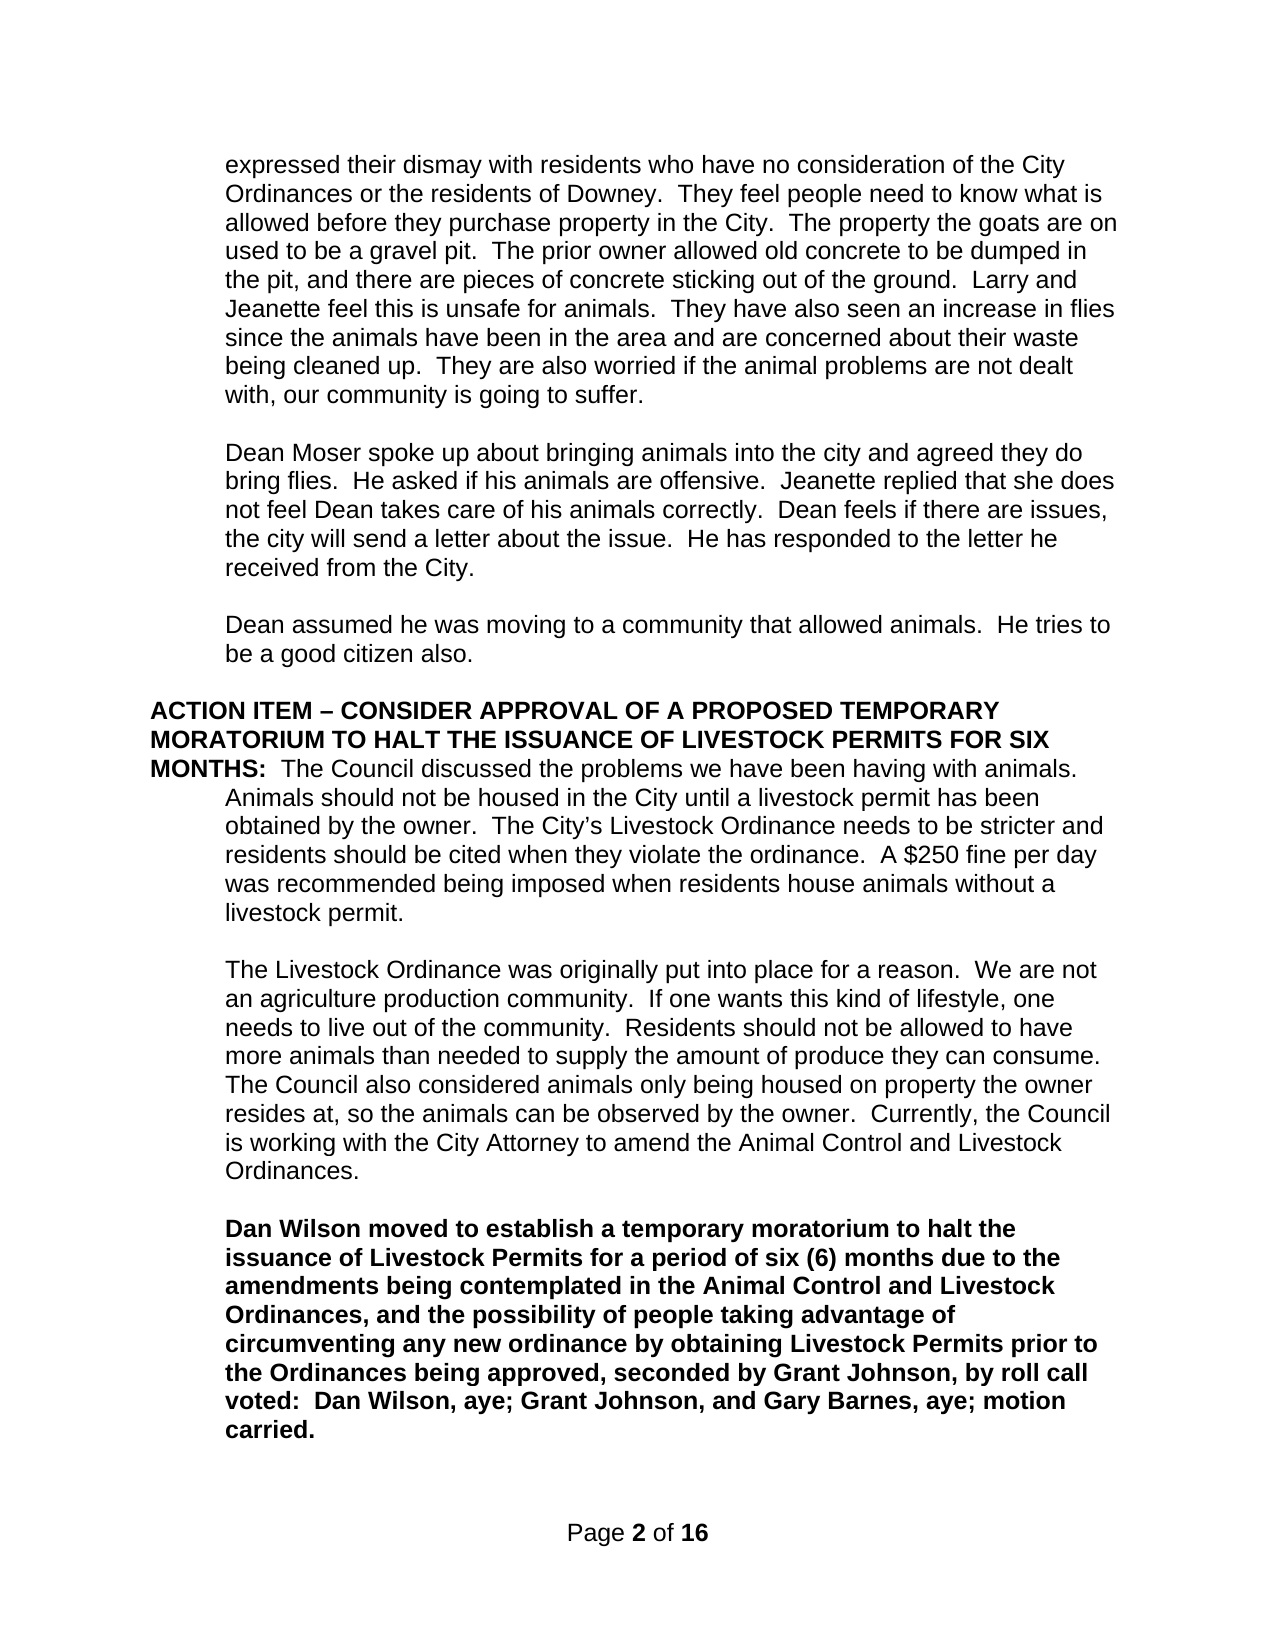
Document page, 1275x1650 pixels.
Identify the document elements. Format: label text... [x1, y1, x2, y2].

text Dean assumed he was moving to a community that allowed animals. He tries to be a good citizen also. [225, 610, 1125, 667]
text Dan Wilson moved to establish a temporary moratorium to halt the issuance of Livestock Permits for a period of six (6) months due to the amendments being contemplated in the Animal Control and Livestock Ordinances, and the possibility of people taking advantage of circumventing any new ordinance by obtaining Livestock Permits prior to the Ordinances being approved, seconded by Grant Johnson, by roll call voted: Dan Wilson, aye; Grant Johnson, and Gary Barnes, aye; motion carried. [225, 1214, 1125, 1444]
text Dean Moser spoke up about bringing animals into the city and agreed they do bring flies. He asked if his animals are offensive. Jeanette replied that she does not feel Dean takes care of his animals correctly. Dean feels if there are issues, the city will send a letter about the issue. He has responded to the letter he received from the City. [225, 437, 1125, 581]
text The Livestock Ordinance was originally put into place for a reason. We are not an agriculture production community. If one wants this kind of lifestyle, one needs to live out of the community. Residents should not be allowed to have more animals than needed to supply the amount of produce they can consume. The Council also considered animals only being housed on property the owner resides at, so the animals can be observed by the owner. Currently, the Council is working with the City Attorney to amend the Animal Control and Livestock Ordinances. [225, 955, 1125, 1185]
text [225, 150, 1125, 409]
text Animals should not be housed in the City until a livestock permit has been obtained by the owner. The City’s Livestock Ordinance needs to be stricter and residents should be cited when they violate the ordinance. A $250 fine per day was recommended being imposed when residents house animals without a livestock permit. [225, 782, 1125, 926]
